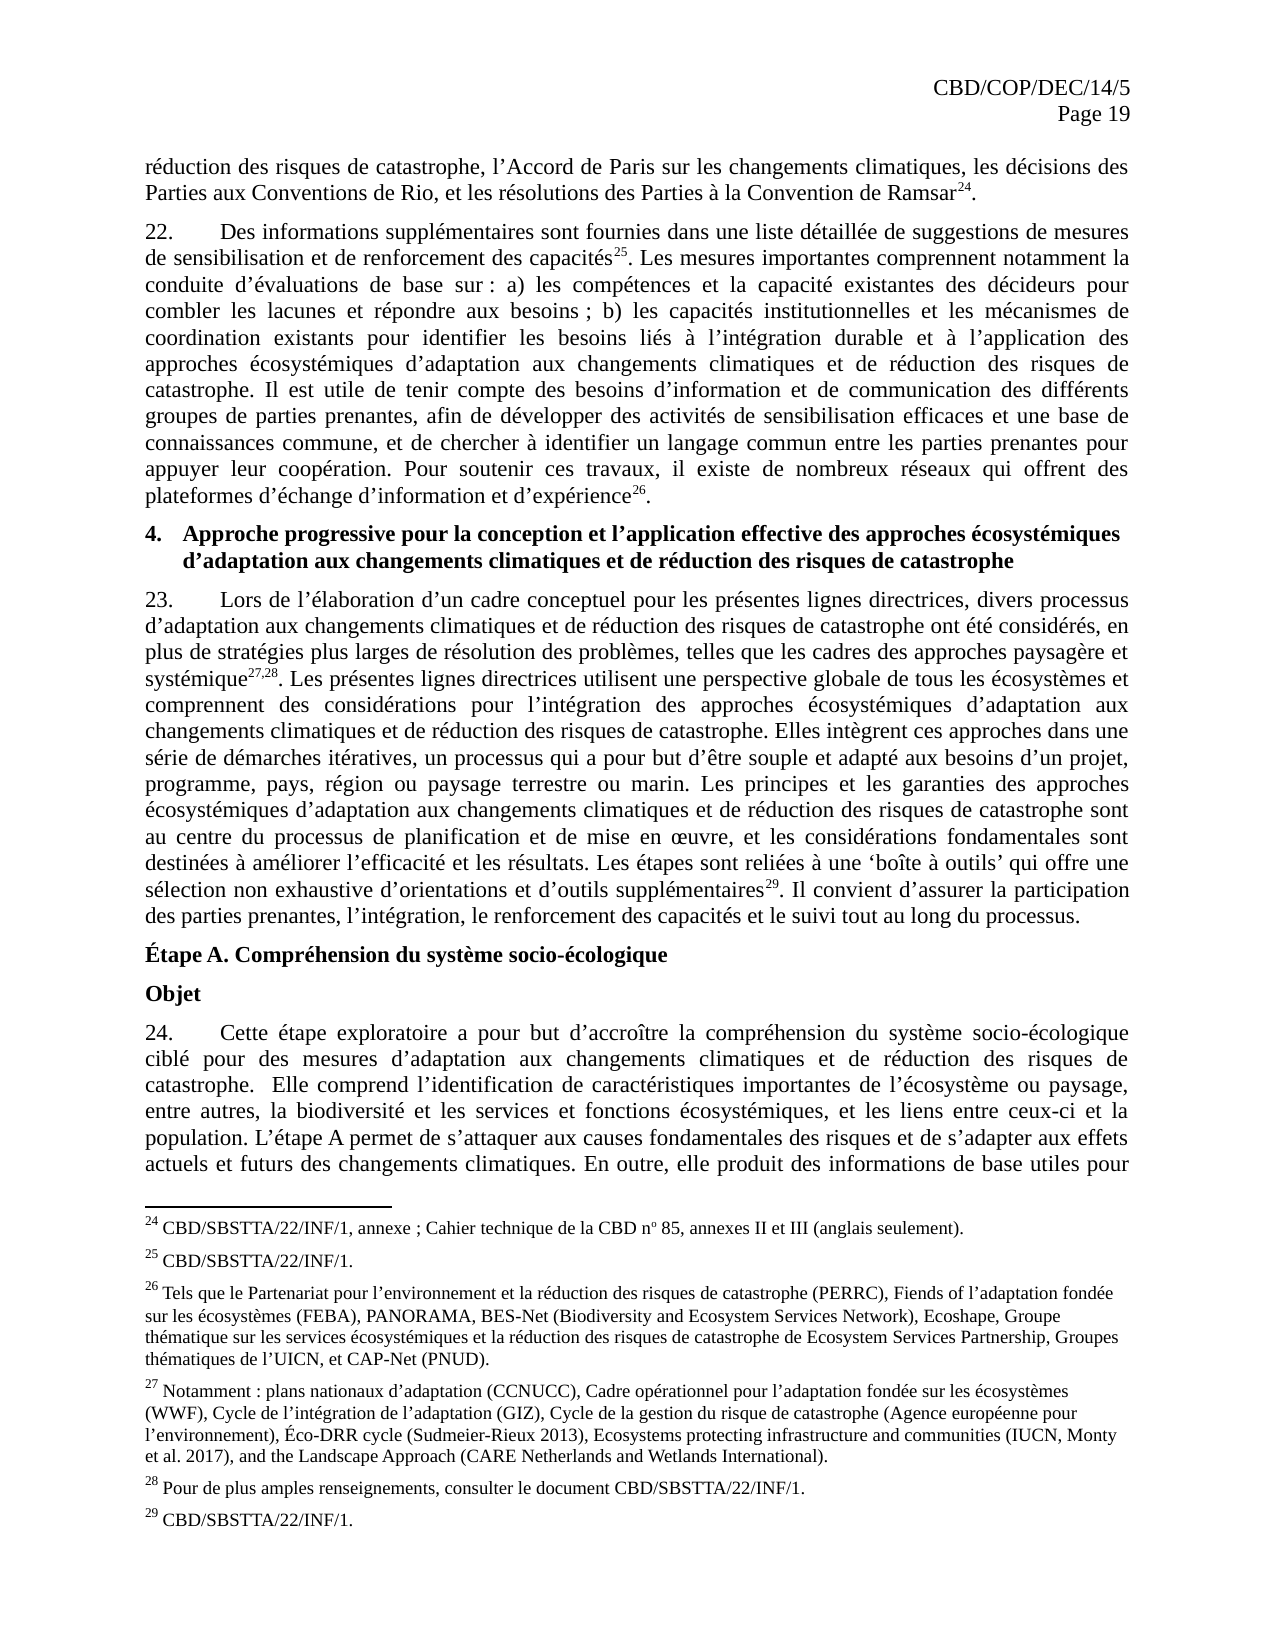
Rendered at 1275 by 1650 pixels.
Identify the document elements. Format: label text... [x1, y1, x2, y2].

list Des informations supplémentaires sont fournies dans une liste détaillée de suggestions de mesures de sensibilisation et de renforcement des capacités. Les mesures importantes comprennent notamment la conduite d’évaluations de base sur : a) les compétences et la capacité existantes des décideurs pour combler les lacunes et répondre aux besoins ; b) les capacités institutionnelles et les mécanismes de coordination existants pour identifier les besoins liés à l’intégration durable et à l’application des approches écosystémiques d’adaptation aux changements climatiques et de réduction des risques de catastrophe. Il est utile de tenir compte des besoins d’information et de communication des différents groupes de parties prenantes, afin de développer des activités de sensibilisation efficaces et une base de connaissances commune, et de chercher à identifier un langage commun entre les parties prenantes pour appuyer leur coopération. Pour soutenir ces travaux, il existe de nombreux réseaux qui offrent des plateformes d’échange d’information et d’expérience. [145, 218, 1130, 508]
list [145, 1018, 1130, 1177]
list Lors de l’élaboration d’un cadre conceptuel pour les présentes lignes directrices, divers processus d’adaptation aux changements climatiques et de réduction des risques de catastrophe ont été considérés, en plus de stratégies plus larges de résolution des problèmes, telles que les cadres des approches paysagère et systémique,. Les présentes lignes directrices utilisent une perspective globale de tous les écosystèmes et comprennent des considérations pour l’intégration des approches écosystémiques d’adaptation aux changements climatiques et de réduction des risques de catastrophe. Elles intègrent ces approches dans une série de démarches itératives, un processus qui a pour but d’être souple et adapté aux besoins d’un projet, programme, pays, région ou paysage terrestre ou marin. Les principes et les garanties des approches écosystémiques d’adaptation aux changements climatiques et de réduction des risques de catastrophe sont au centre du processus de planification et de mise en œuvre, et les considérations fondamentales sont destinées à améliorer l’efficacité et les résultats. Les étapes sont reliées à une ‘boîte à outils’ qui offre une sélection non exhaustive d’orientations et d’outils supplémentaires. Il convient d’assurer la participation des parties prenantes, l’intégration, le renforcement des capacités et le suivi tout au long du processus. [145, 586, 1130, 928]
list Approche progressive pour la conception et l’application effective des approches écosystémiques d’adaptation aux changements climatiques et de réduction des risques de catastrophe [145, 521, 1130, 573]
text Objet [145, 980, 1130, 1006]
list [145, 153, 1130, 206]
text Étape A. Compréhension du système socio-écologique [145, 941, 1130, 967]
